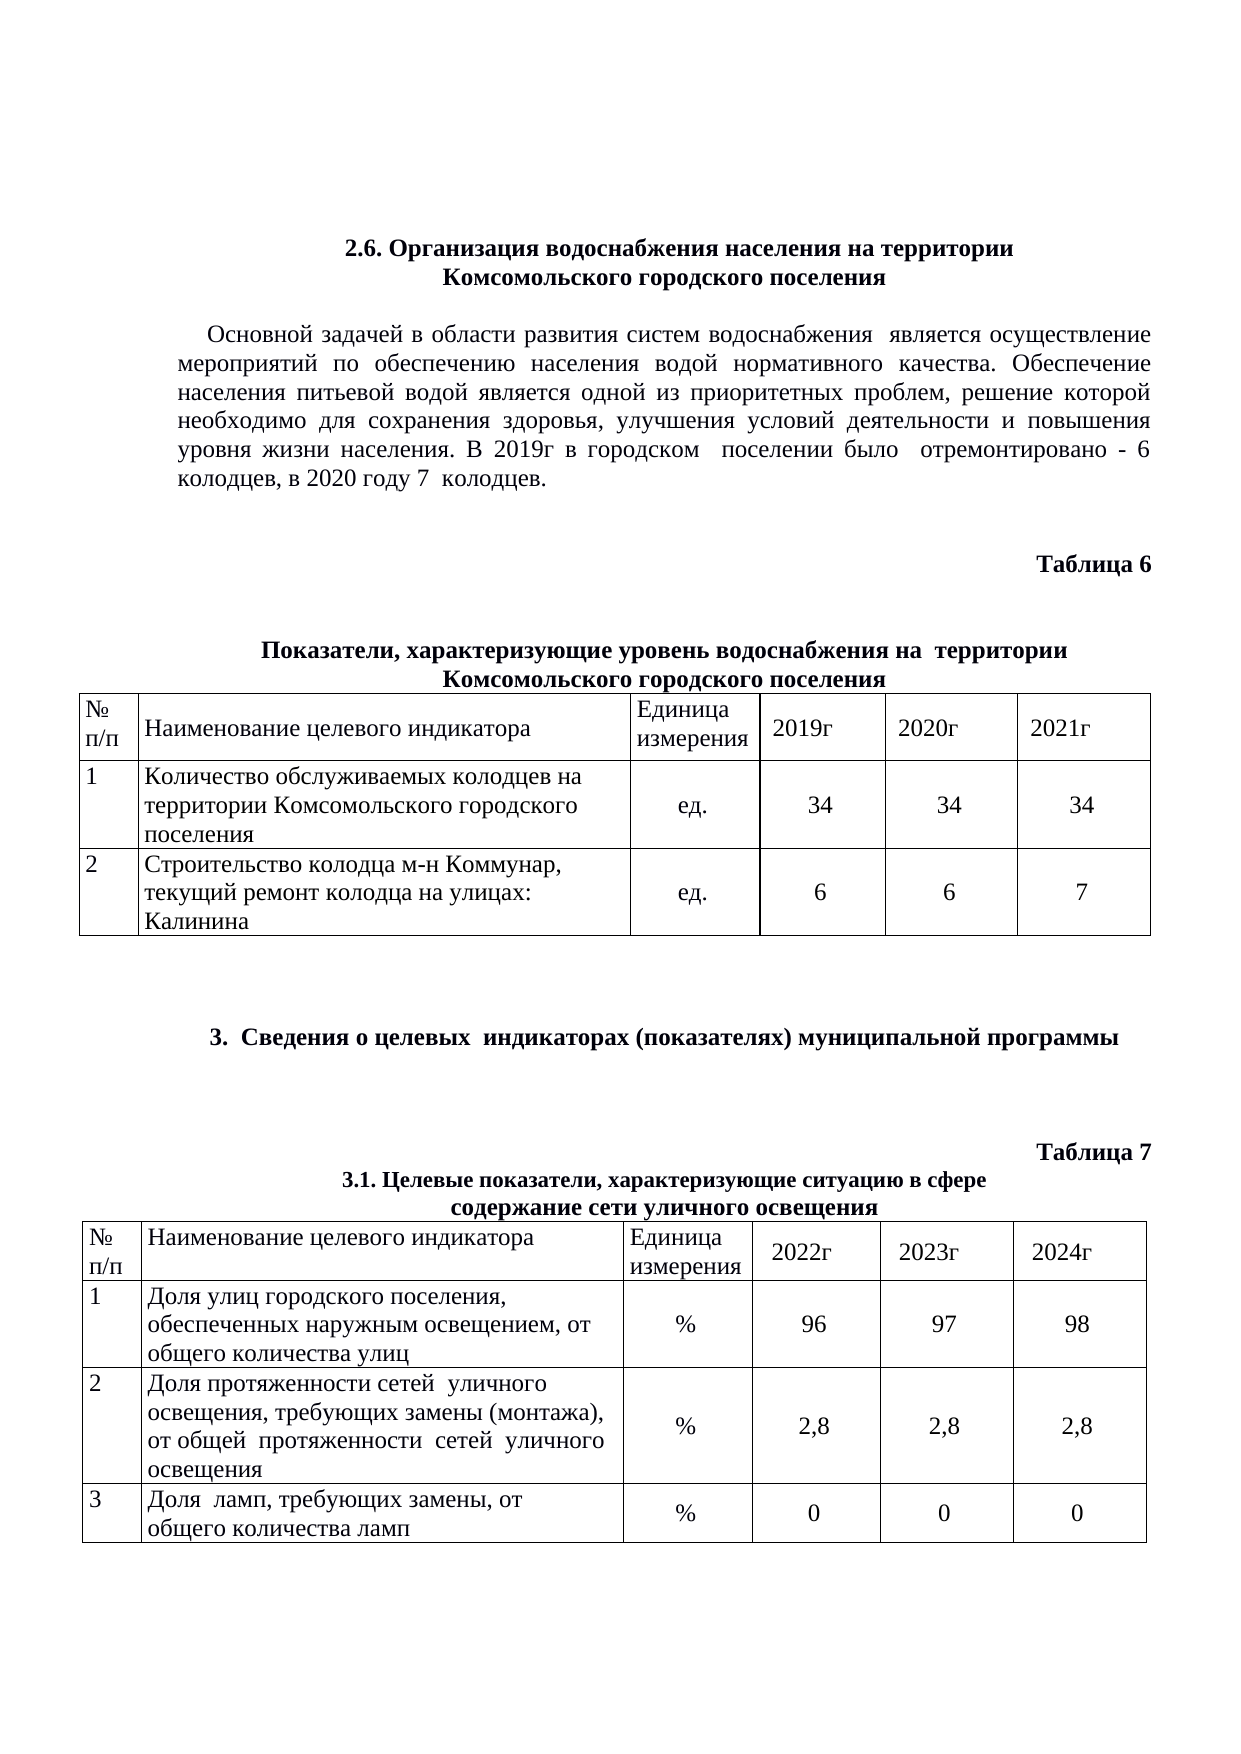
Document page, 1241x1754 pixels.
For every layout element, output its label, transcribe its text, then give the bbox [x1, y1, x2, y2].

table_cell % [624, 1484, 752, 1542]
table_header 2022г [753, 1222, 880, 1280]
table_cell 0 [881, 1484, 1013, 1542]
table_cell 34 [886, 761, 1017, 848]
table_cell Количество обслуживаемых колодцев на территории Комсомольского городского поселения [139, 761, 630, 848]
table_header Наименование целевого индикатора [142, 1222, 623, 1280]
table_cell 2,8 [1014, 1368, 1146, 1483]
table_cell Доля ламп, требующих замены, от общего количества ламп [142, 1484, 623, 1542]
table_cell 3 [83, 1484, 141, 1542]
table_cell 34 [761, 761, 885, 848]
table_cell Доля протяженности сетей уличного освещения, требующих замены (монтажа), от общей протяженности сетей уличного освещения [142, 1368, 623, 1483]
table_cell ед. [631, 761, 759, 848]
table_cell 96 [753, 1281, 880, 1367]
list Показатели, характеризующие уровень водоснабжения на территории Комсомольского городского поселения [177, 636, 1152, 693]
list Таблица 7 [177, 1137, 1152, 1166]
table_cell 6 [886, 849, 1017, 935]
text содержание сети уличного освещения [177, 1192, 1152, 1221]
list Таблица 6 [177, 549, 1152, 578]
text 2.6. Организация водоснабжения населения на территории Комсомольского городского поселения [177, 233, 1152, 291]
list Основной задачей в области развития систем водоснабжения является осуществление мероприятий по обеспечению населения водой нормативного качества. Обеспечение населения питьевой водой является одной из приоритетных проблем, решение которой необходимо для сохранения здоровья, улучшения условий деятельности и повышения уровня жизни населения. В 2019г в городском поселении было отремонтировано - 6 колодцев, в 2020 году 7 колодцев. [177, 319, 1152, 492]
table_header 2020г [886, 694, 1017, 760]
table_header 2023г [881, 1222, 1013, 1280]
table_cell ед. [631, 849, 759, 935]
list 3. Сведения о целевых индикаторах (показателях) муниципальной программы [177, 1022, 1152, 1051]
table_cell Доля улиц городского поселения, обеспеченных наружным освещением, от общего количества улиц [142, 1281, 623, 1367]
table_cell 2 [83, 1368, 141, 1483]
table_cell 1 [83, 1281, 141, 1367]
table_header 2024г [1014, 1222, 1146, 1280]
table_cell 0 [1014, 1484, 1146, 1542]
table_cell % [624, 1368, 752, 1483]
table_cell 6 [761, 849, 885, 935]
list 3.1. Целевые показатели, характеризующие ситуацию в сфере [177, 1166, 1152, 1192]
table_header 2021г [1018, 694, 1150, 760]
table_header Единица измерения [624, 1222, 752, 1280]
table_cell 2,8 [881, 1368, 1013, 1483]
table_cell 7 [1018, 849, 1150, 935]
table_header Единица измерения [631, 694, 759, 760]
table_header № п/п [80, 694, 138, 760]
table_cell Строительство колодца м-н Коммунар, текущий ремонт колодца на улицах: Калинина [139, 849, 630, 935]
table_cell 2,8 [753, 1368, 880, 1483]
table_header 2019г [761, 694, 885, 760]
table_cell 98 [1014, 1281, 1146, 1367]
table_cell 97 [881, 1281, 1013, 1367]
table_header Наименование целевого индикатора [139, 694, 630, 760]
table_cell 1 [80, 761, 138, 848]
table_cell % [624, 1281, 752, 1367]
table_cell 0 [753, 1484, 880, 1542]
table_cell 34 [1018, 761, 1150, 848]
table_cell 2 [80, 849, 138, 935]
table_header № п/п [83, 1222, 141, 1280]
